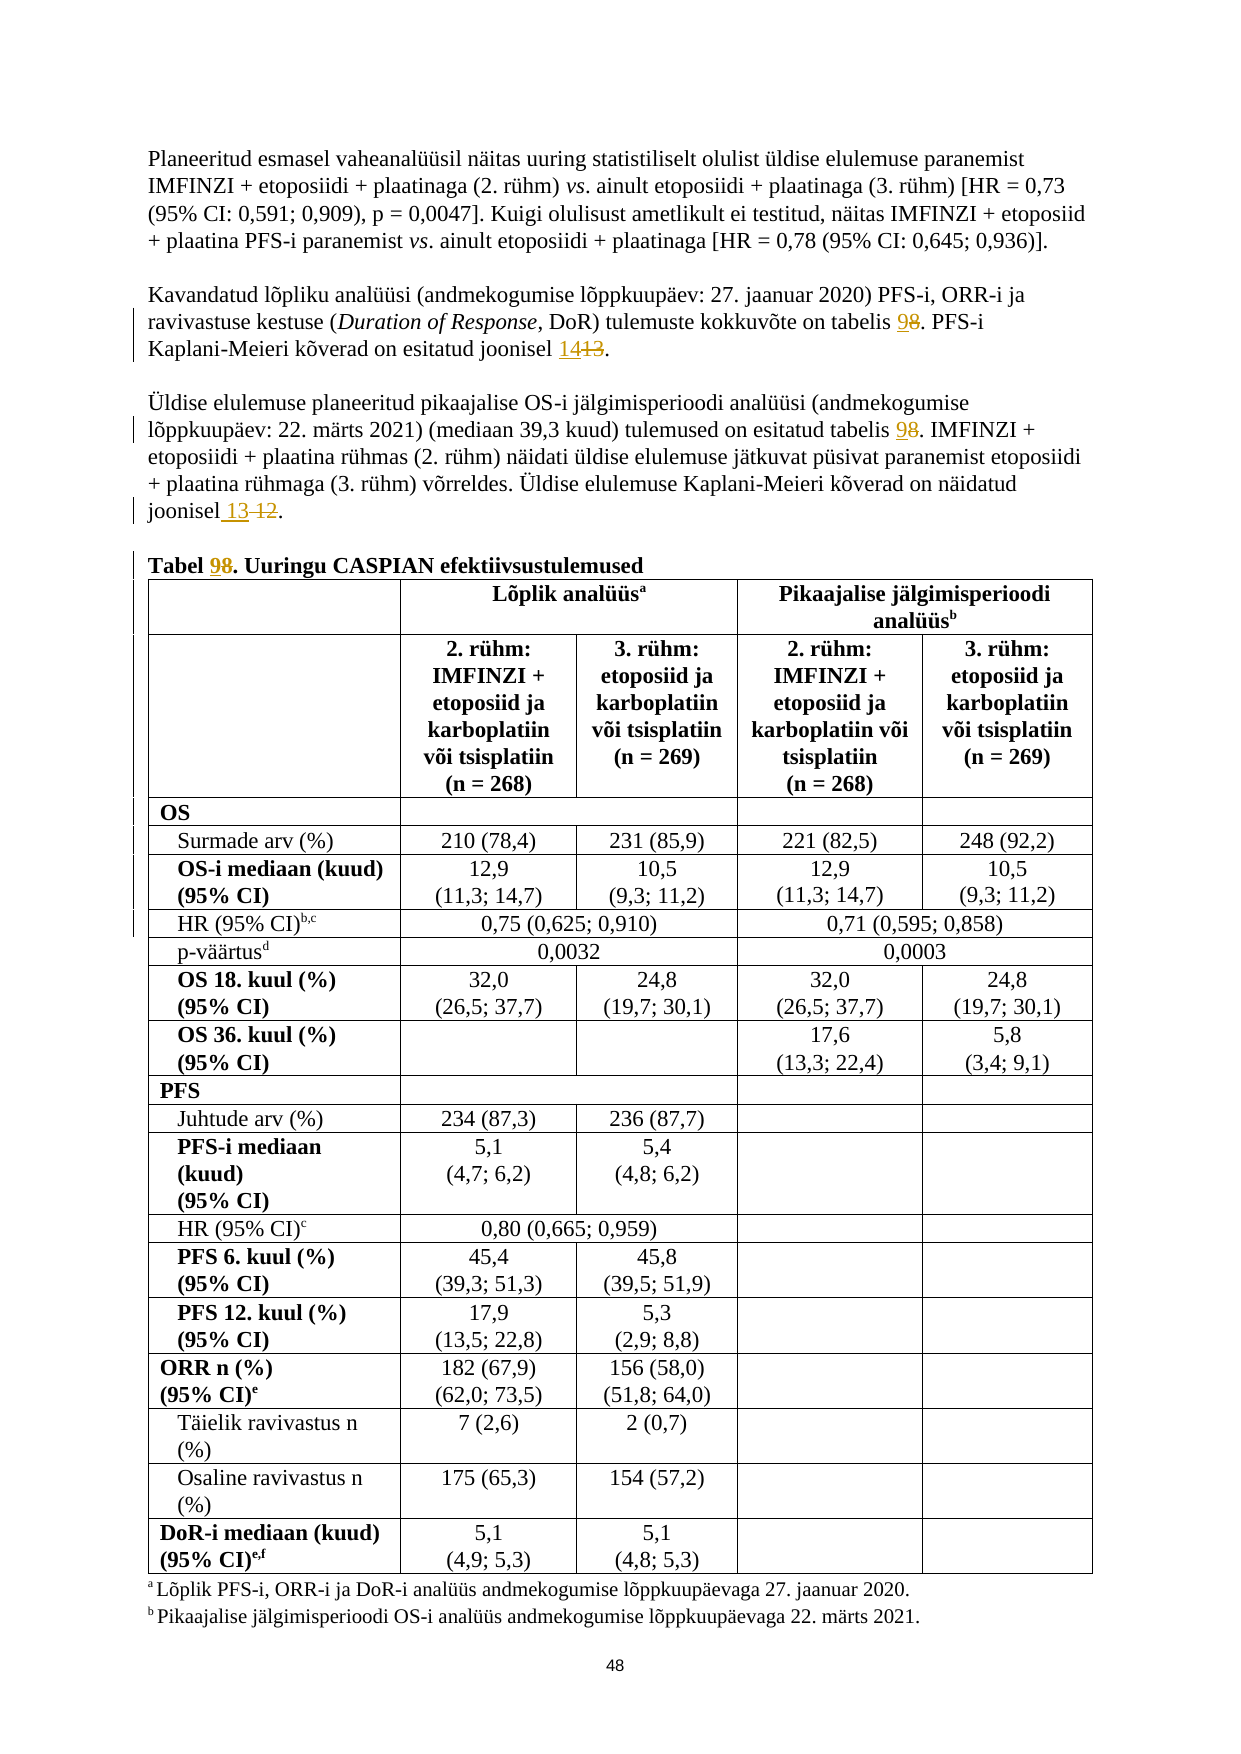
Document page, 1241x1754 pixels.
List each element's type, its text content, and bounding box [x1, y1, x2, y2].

table_cell 0,0003 [738, 938, 1092, 965]
table_cell OS 18. kuul (%) (95% CI) [149, 966, 400, 1020]
table_cell 12,9 (11,3; 14,7) [738, 855, 922, 909]
text Planeeritud esmasel vaheanalüüsil näitas uuring statistiliselt olulist üldise elulemuse paranemist IMFINZI + etoposiidi + plaatinaga (2. rühm) vs. ainult etoposiidi + plaatinaga (3. rühm) [HR = 0,73 (95% CI: 0,591; 0,909), p = 0,0047]. Kuigi olulisust ametlikult ei testitud, näitas IMFINZI + etoposiid + plaatina PFS-i paranemist vs. ainult etoposiidi + plaatinaga [HR = 0,78 (95% CI: 0,645; 0,936)]. [148, 145, 1092, 253]
table_cell Surmade arv (%) [149, 826, 400, 853]
table_cell 7 (2,6) [401, 1409, 576, 1463]
table_cell [577, 1021, 737, 1075]
table_cell 12,9 (11,3; 14,7) [401, 855, 576, 909]
table_cell [401, 1076, 737, 1103]
table_cell 0,0032 [401, 938, 737, 965]
table_cell [923, 798, 1092, 825]
table_cell 5,3 (2,9; 8,8) [577, 1298, 737, 1352]
table_cell [738, 1133, 922, 1214]
table_cell [738, 1243, 922, 1297]
table_cell 3. rühm: etoposiid ja karboplatiin või tsisplatiin (n = 269) [577, 635, 737, 797]
table_cell [923, 1243, 1092, 1297]
table_cell 2. rühm: IMFINZI + etoposiid ja karboplatiin või tsisplatiin (n = 268) [738, 635, 922, 797]
table_cell 45,4 (39,3; 51,3) [401, 1243, 576, 1297]
table_cell 45,8 (39,5; 51,9) [577, 1243, 737, 1297]
table_cell [923, 1105, 1092, 1132]
table_cell PFS-i mediaan (kuud) (95% CI) [149, 1133, 400, 1214]
table_cell 3. rühm: etoposiid ja karboplatiin või tsisplatiin (n = 269) [923, 635, 1092, 797]
table_cell Osaline ravivastus n (%) [149, 1464, 400, 1518]
table_cell 182 (67,9) (62,0; 73,5) [401, 1354, 576, 1408]
table_cell [923, 1133, 1092, 1214]
table_cell [738, 1464, 922, 1518]
table_cell [401, 1021, 576, 1075]
table_cell [149, 635, 400, 797]
table_cell [923, 1076, 1092, 1103]
table_cell 154 (57,2) [577, 1464, 737, 1518]
table_cell PFS 6. kuul (%) (95% CI) [149, 1243, 400, 1297]
table_cell Täielik ravivastus n (%) [149, 1409, 400, 1463]
table_cell 10,5 (9,3; 11,2) [577, 855, 737, 909]
table_cell 210 (78,4) [401, 826, 576, 853]
text a Lõplik PFS-i, ORR-i ja DoR-i analüüs andmekogumise lõppkuupäevaga 27. jaanuar 2020. [148, 1574, 1092, 1601]
table_cell PFS 12. kuul (%) (95% CI) [149, 1298, 400, 1352]
table_cell [738, 1076, 922, 1103]
table_cell OS 36. kuul (%) (95% CI) [149, 1021, 400, 1075]
table_cell [923, 1464, 1092, 1518]
table_cell 17,6 (13,3; 22,4) [738, 1021, 922, 1075]
table_cell 5,1 (4,8; 5,3) [577, 1519, 737, 1573]
table_cell [923, 1215, 1092, 1242]
table_cell 234 (87,3) [401, 1105, 576, 1132]
table_header [149, 580, 400, 634]
table_cell [923, 1354, 1092, 1408]
table_cell OS-i mediaan (kuud) (95% CI) [149, 855, 400, 909]
table_cell 175 (65,3) [401, 1464, 576, 1518]
table_cell OS [149, 798, 400, 825]
table_cell 248 (92,2) [923, 826, 1092, 853]
table_cell 32,0 (26,5; 37,7) [401, 966, 576, 1020]
table_cell HR (95% CI)c [149, 1215, 400, 1242]
table_cell 0,75 (0,625; 0,910) [401, 910, 737, 937]
table_header Pikaajalise jälgimisperioodi analüüsb [738, 580, 1092, 634]
table_cell [923, 1519, 1092, 1573]
table_cell 5,1 (4,9; 5,3) [401, 1519, 576, 1573]
table_cell [923, 1409, 1092, 1463]
table_cell 24,8 (19,7; 30,1) [577, 966, 737, 1020]
table_header Lõplik analüüsa [401, 580, 737, 634]
table_cell p-väärtusd [149, 938, 400, 965]
text b Pikaajalise jälgimisperioodi OS-i analüüs andmekogumise lõppkuupäevaga 22. märts 2021. [148, 1601, 1092, 1628]
table_cell 2 (0,7) [577, 1409, 737, 1463]
table_cell [738, 1354, 922, 1408]
table_cell [738, 1105, 922, 1132]
table_cell 0,71 (0,595; 0,858) [738, 910, 1092, 937]
table_cell [738, 798, 922, 825]
table_cell [738, 1519, 922, 1573]
table_cell 5,4 (4,8; 6,2) [577, 1133, 737, 1214]
table_cell 5,1 (4,7; 6,2) [401, 1133, 576, 1214]
table_cell [738, 1215, 922, 1242]
table_cell 32,0 (26,5; 37,7) [738, 966, 922, 1020]
table_cell HR (95% CI)b,c [149, 910, 400, 937]
table_cell 10,5 (9,3; 11,2) [923, 855, 1092, 909]
table_cell 5,8 (3,4; 9,1) [923, 1021, 1092, 1075]
table_cell ORR n (%) (95% CI)e [149, 1354, 400, 1408]
table_cell DoR-i mediaan (kuud) (95% CI)e,f [149, 1519, 400, 1573]
table_cell [738, 1298, 922, 1352]
table_cell 236 (87,7) [577, 1105, 737, 1132]
table_cell 0,80 (0,665; 0,959) [401, 1215, 737, 1242]
table_cell 221 (82,5) [738, 826, 922, 853]
table_cell PFS [149, 1076, 400, 1103]
table_cell [401, 798, 737, 825]
table_cell 24,8 (19,7; 30,1) [923, 966, 1092, 1020]
table_cell [738, 1409, 922, 1463]
table_cell 156 (58,0) (51,8; 64,0) [577, 1354, 737, 1408]
table_cell 17,9 (13,5; 22,8) [401, 1298, 576, 1352]
table_cell [923, 1298, 1092, 1352]
text Tabel . Uuringu CASPIAN efektiivsustulemused [148, 551, 1092, 578]
table_cell 2. rühm: IMFINZI + etoposiid ja karboplatiin või tsisplatiin (n = 268) [401, 635, 576, 797]
table_cell Juhtude arv (%) [149, 1105, 400, 1132]
text Kavandatud lõpliku analüüsi (andmekogumise lõppkuupäev: 27. jaanuar 2020) PFS-i, ORR-i ja ravivastuse kestuse (Duration of Response, DoR) tulemuste kokkuvõte on tabelis . PFS-i Kaplani-Meieri kõverad on esitatud joonisel . [148, 281, 1092, 362]
text Üldise elulemuse planeeritud pikaajalise OS-i jälgimisperioodi analüüsi (andmekogumise lõppkuupäev: 22. märts 2021) (mediaan 39,3 kuud) tulemused on esitatud tabelis . IMFINZI + etoposiidi + plaatina rühmas (2. rühm) näidati üldise elulemuse jätkuvat püsivat paranemist etoposiidi + plaatina rühmaga (3. rühm) võrreldes. Üldise elulemuse Kaplani-Meieri kõverad on näidatud joonisel. [148, 389, 1092, 524]
table_cell 231 (85,9) [577, 826, 737, 853]
